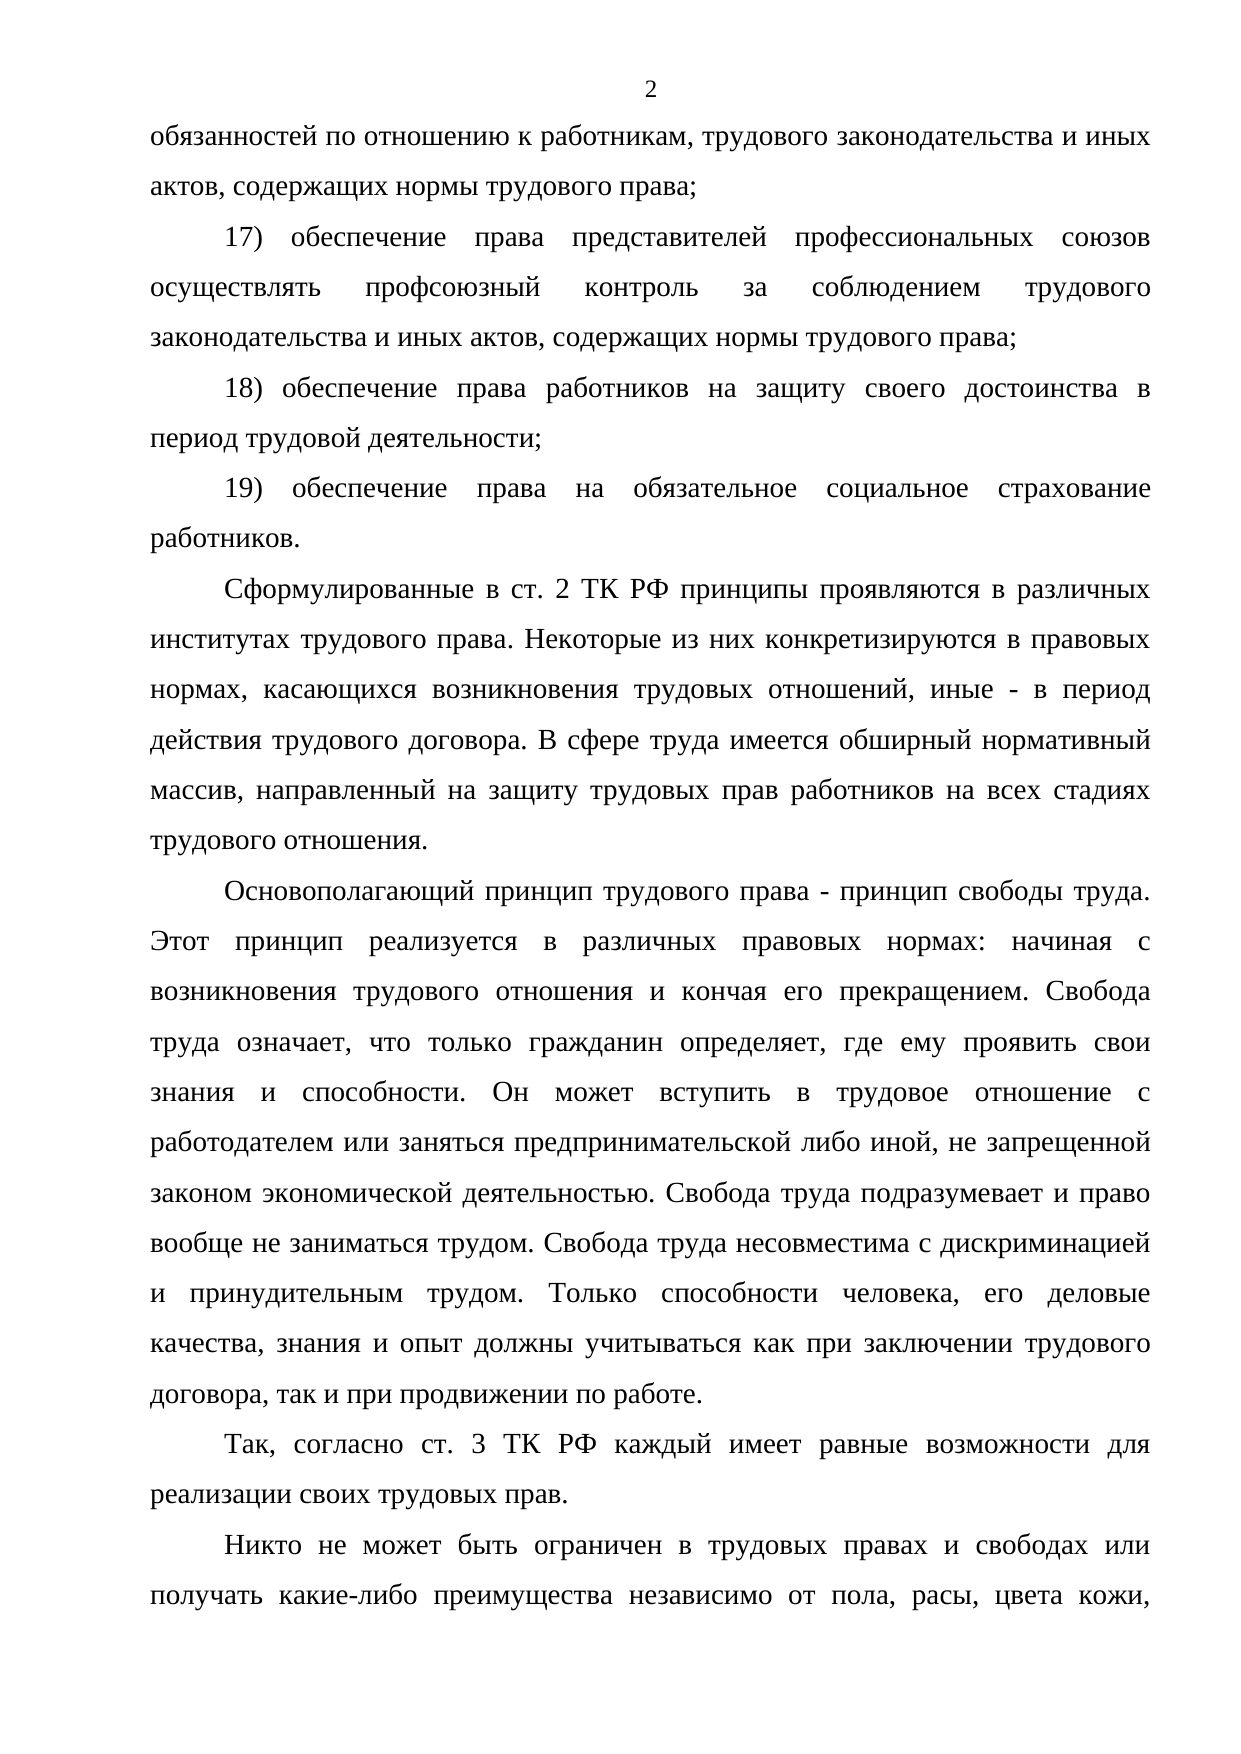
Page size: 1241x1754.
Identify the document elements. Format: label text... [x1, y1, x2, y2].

text Основополагающий принцип трудового права - принцип свободы труда. Этот принцип реализуется в различных правовых нормах: начиная с возникновения трудового отношения и кончая его прекращением. Свобода труда означает, что только гражданин определяет, где ему проявить свои знания и способности. Он может вступить в трудовое отношение с работодателем или заняться предпринимательской либо иной, не запрещенной законом экономической деятельностью. Свобода труда подразумевает и право вообще не заниматься трудом. Свобода труда несовместима с дискриминацией и принудительным трудом. Только способности человека, его деловые качества, знания и опыт должны учитываться как при заключении трудового договора, так и при продвижении по работе. [150, 873, 1152, 1409]
text 19) обеспечение права на обязательное социальное страхование работников. [150, 470, 1152, 554]
text Сформулированные в ст. 2 ТК РФ принципы проявляются в различных институтах трудового права. Некоторые из них конкретизируются в правовых нормах, касающихся возникновения трудовых отношений, иные - в период действия трудового договора. В сфере труда имеется обширный нормативный массив, направленный на защиту трудовых прав работников на всех стадиях трудового отношения. [150, 571, 1152, 856]
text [150, 1527, 1152, 1611]
text 18) обеспечение права работников на защиту своего достоинства в период трудовой деятельности; [150, 370, 1152, 453]
text 17) обеспечение права представителей профессиональных союзов осуществлять профсоюзный контроль за соблюдением трудового законодательства и иных актов, содержащих нормы трудового права; [150, 219, 1152, 353]
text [150, 118, 1152, 202]
text Так, согласно ст. 3 ТК РФ каждый имеет равные возможности для реализации своих трудовых прав. [150, 1426, 1152, 1510]
